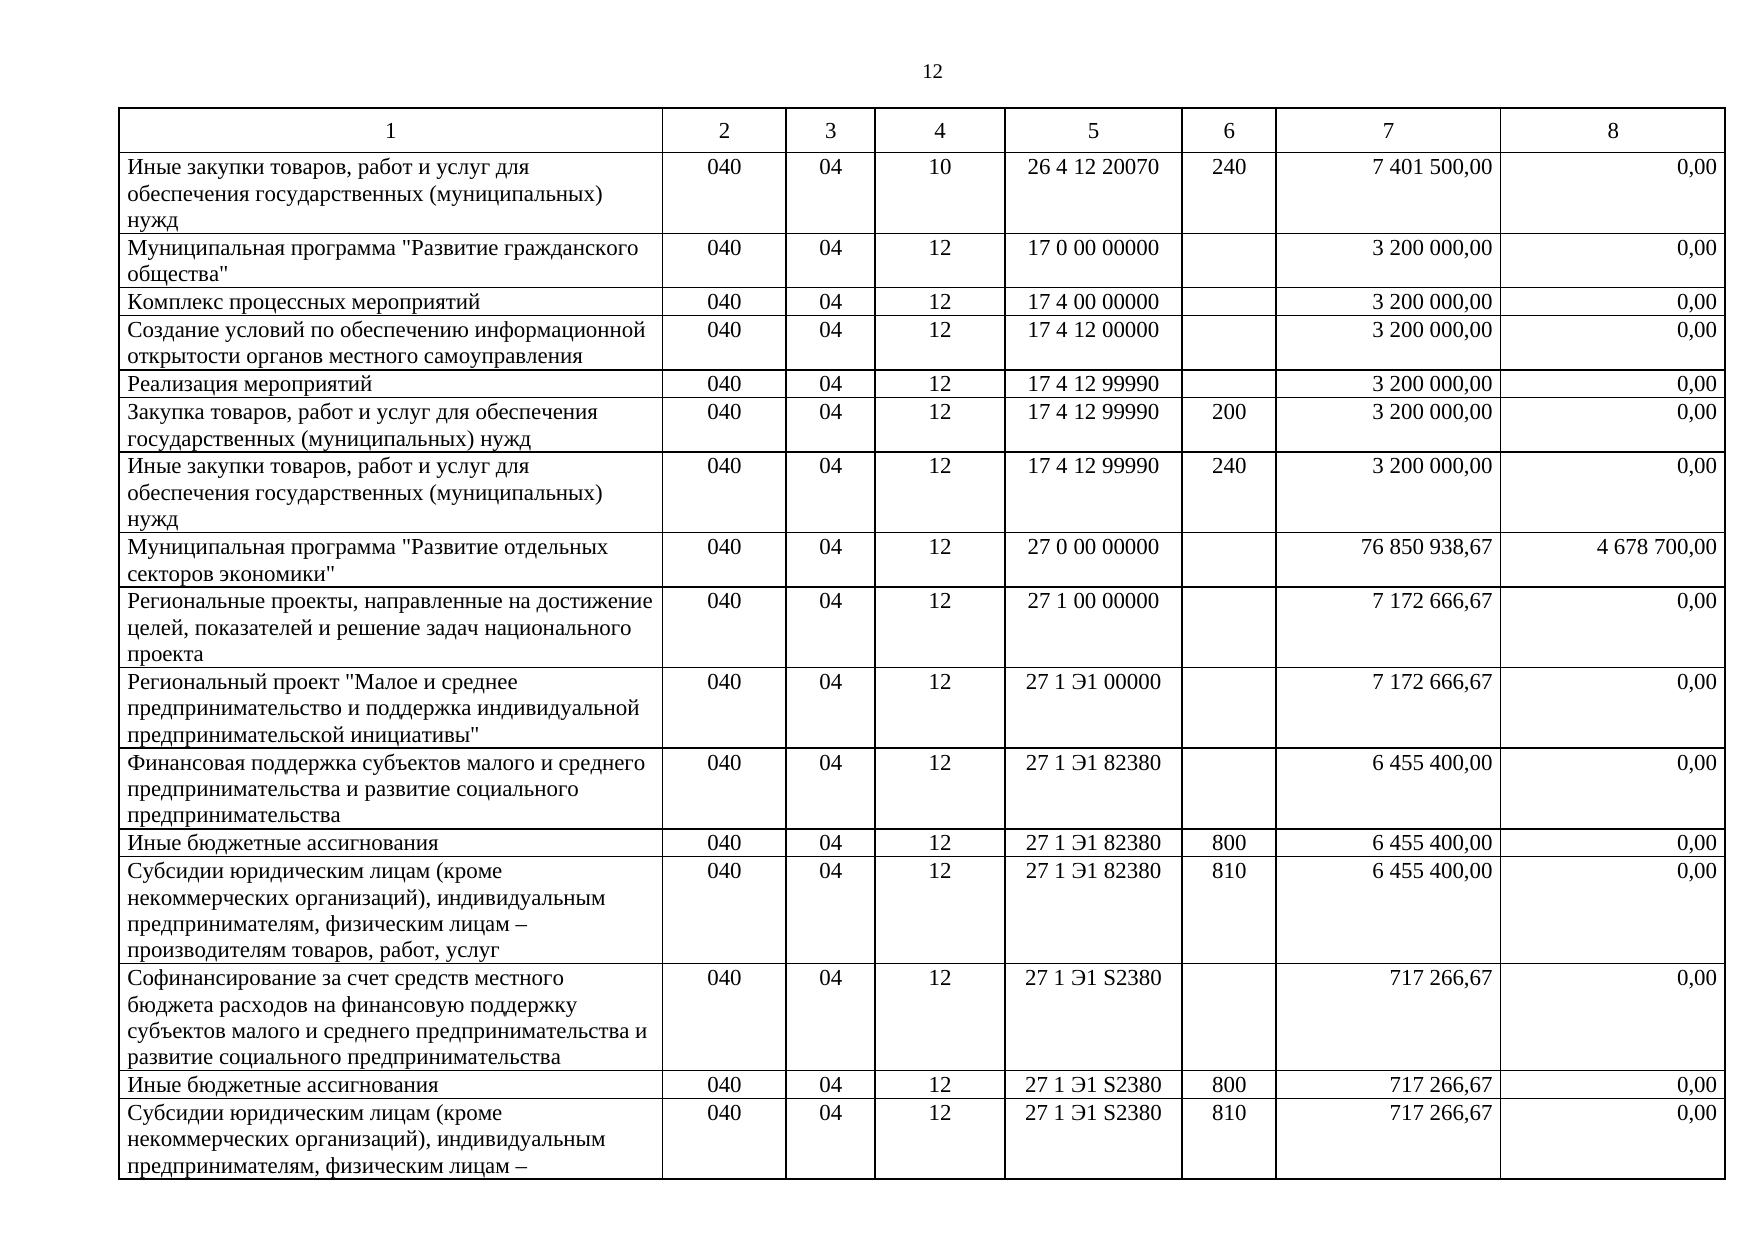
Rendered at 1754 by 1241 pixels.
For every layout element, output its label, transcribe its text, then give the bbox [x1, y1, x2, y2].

table_cell Создание условий по обеспечению информационной открытости органов местного самоуправления [120, 316, 662, 369]
table_cell 12 [876, 316, 1004, 369]
table_header [1277, 109, 1500, 152]
table_cell 810 [1183, 1099, 1275, 1178]
table_cell 0,00 [1501, 288, 1724, 314]
table_cell 27 1 Э1 S2380 [1006, 964, 1181, 1070]
table_cell 12 [876, 533, 1004, 586]
table_cell 17 4 12 99990 [1006, 371, 1181, 397]
table_cell 04 [787, 316, 874, 369]
table_cell 04 [787, 234, 874, 287]
table_cell 12 [876, 371, 1004, 397]
table_cell 12 [876, 830, 1004, 856]
table_cell Муниципальная программа "Развитие отдельных секторов экономики" [120, 533, 662, 586]
table_cell 0,00 [1501, 668, 1724, 747]
table_cell Региональные проекты, направленные на достижение целей, показателей и решение задач национального проекта [120, 588, 662, 667]
table_cell Комплекс процессных мероприятий [120, 288, 662, 314]
table_cell 0,00 [1501, 857, 1724, 963]
table_cell 04 [787, 830, 874, 856]
table_cell [1183, 749, 1275, 828]
table_cell Муниципальная программа "Развитие гражданского общества" [120, 234, 662, 287]
table_cell 717 266,67 [1277, 964, 1500, 1070]
table_cell 6 455 400,00 [1277, 830, 1500, 856]
table_cell 0,00 [1501, 749, 1724, 828]
table_cell 12 [876, 1071, 1004, 1098]
table_cell Иные бюджетные ассигнования [120, 830, 662, 856]
table_cell 040 [663, 533, 785, 586]
table_cell [1183, 234, 1275, 287]
table_cell 27 1 Э1 S2380 [1006, 1071, 1181, 1098]
table_cell 0,00 [1501, 588, 1724, 667]
table_cell 76 850 938,67 [1277, 533, 1500, 586]
table_cell 7 172 666,67 [1277, 668, 1500, 747]
table_cell 040 [663, 588, 785, 667]
table_cell [1183, 588, 1275, 667]
table_cell 3 200 000,00 [1277, 288, 1500, 314]
table_cell 040 [663, 1099, 785, 1178]
table_cell 12 [876, 668, 1004, 747]
table_header [876, 109, 1004, 152]
table_cell 17 0 00 00000 [1006, 234, 1181, 287]
table_cell Реализация мероприятий [120, 371, 662, 397]
table_cell 0,00 [1501, 371, 1724, 397]
table_cell [1183, 288, 1275, 314]
table_cell 0,00 [1501, 453, 1724, 532]
table_cell 040 [663, 288, 785, 314]
table_cell Закупка товаров, работ и услуг для обеспечения государственных (муниципальных) нужд [120, 398, 662, 451]
table_cell 27 1 Э1 00000 [1006, 668, 1181, 747]
table_cell 3 200 000,00 [1277, 453, 1500, 532]
table_cell [1183, 668, 1275, 747]
table_cell 040 [663, 398, 785, 451]
table_cell 0,00 [1501, 830, 1724, 856]
table_cell 17 4 12 99990 [1006, 398, 1181, 451]
table_cell 04 [787, 964, 874, 1070]
table_cell Иные закупки товаров, работ и услуг для обеспечения государственных (муниципальных) нужд [120, 153, 662, 232]
table_cell [1183, 964, 1275, 1070]
table_cell 7 172 666,67 [1277, 588, 1500, 667]
table_header [120, 109, 662, 152]
table_cell 04 [787, 588, 874, 667]
table_cell 717 266,67 [1277, 1071, 1500, 1098]
table_cell 04 [787, 453, 874, 532]
table_cell 0,00 [1501, 1071, 1724, 1098]
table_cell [120, 1099, 662, 1178]
table_cell 27 1 Э1 82380 [1006, 857, 1181, 963]
table_cell 7 401 500,00 [1277, 153, 1500, 232]
table_cell 3 200 000,00 [1277, 371, 1500, 397]
table_cell 0,00 [1501, 1099, 1724, 1178]
table_cell 717 266,67 [1277, 1099, 1500, 1178]
table_cell 12 [876, 749, 1004, 828]
table_cell 040 [663, 749, 785, 828]
table_cell 04 [787, 398, 874, 451]
table_cell 27 1 00 00000 [1006, 588, 1181, 667]
table_header [663, 109, 785, 152]
table_cell 17 4 00 00000 [1006, 288, 1181, 314]
table_header [1183, 109, 1275, 152]
table_cell 3 200 000,00 [1277, 234, 1500, 287]
table_cell 12 [876, 1099, 1004, 1178]
table_cell 040 [663, 453, 785, 532]
table_cell 04 [787, 1071, 874, 1098]
table_cell 200 [1183, 398, 1275, 451]
table_cell 12 [876, 234, 1004, 287]
table_cell 040 [663, 1071, 785, 1098]
table_header [787, 109, 874, 152]
table_header [1501, 109, 1724, 152]
table_cell 04 [787, 371, 874, 397]
table_cell 04 [787, 857, 874, 963]
table_header [1006, 109, 1181, 152]
table_cell 040 [663, 371, 785, 397]
table_cell [1183, 316, 1275, 369]
table_cell Финансовая поддержка субъектов малого и среднего предпринимательства и развитие социального предпринимательства [120, 749, 662, 828]
table_cell 0,00 [1501, 153, 1724, 232]
table_cell 040 [663, 668, 785, 747]
table_cell 040 [663, 316, 785, 369]
table_cell 04 [787, 668, 874, 747]
table_cell 04 [787, 749, 874, 828]
table_cell 040 [663, 857, 785, 963]
table_cell Иные бюджетные ассигнования [120, 1071, 662, 1098]
table_cell 800 [1183, 1071, 1275, 1098]
table_cell Региональный проект "Малое и среднее предпринимательство и поддержка индивидуальной предпринимательской инициативы" [120, 668, 662, 747]
table_cell 04 [787, 1099, 874, 1178]
table_cell 040 [663, 153, 785, 232]
table_cell Софинансирование за счет средств местного бюджета расходов на финансовую поддержку субъектов малого и среднего предпринимательства и развитие социального предпринимательства [120, 964, 662, 1070]
table_cell 4 678 700,00 [1501, 533, 1724, 586]
table_cell 12 [876, 857, 1004, 963]
table_cell 27 0 00 00000 [1006, 533, 1181, 586]
table_cell 040 [663, 234, 785, 287]
table_cell 6 455 400,00 [1277, 857, 1500, 963]
table_cell 04 [787, 533, 874, 586]
table_cell 240 [1183, 153, 1275, 232]
table_cell 12 [876, 964, 1004, 1070]
table_cell 3 200 000,00 [1277, 316, 1500, 369]
table_cell 0,00 [1501, 316, 1724, 369]
table_cell 240 [1183, 453, 1275, 532]
table_cell 04 [787, 153, 874, 232]
table_cell 0,00 [1501, 398, 1724, 451]
table_cell 10 [876, 153, 1004, 232]
table_cell 040 [663, 964, 785, 1070]
table_cell 17 4 12 00000 [1006, 316, 1181, 369]
table_cell 0,00 [1501, 234, 1724, 287]
table_cell 17 4 12 99990 [1006, 453, 1181, 532]
table_cell 12 [876, 588, 1004, 667]
table_cell 12 [876, 288, 1004, 314]
table_cell 27 1 Э1 S2380 [1006, 1099, 1181, 1178]
table_cell Иные закупки товаров, работ и услуг для обеспечения государственных (муниципальных) нужд [120, 453, 662, 532]
table_cell 040 [663, 830, 785, 856]
table_cell [1183, 371, 1275, 397]
table_cell 6 455 400,00 [1277, 749, 1500, 828]
table_cell [1183, 533, 1275, 586]
table_cell 27 1 Э1 82380 [1006, 830, 1181, 856]
table_cell 12 [876, 453, 1004, 532]
table_cell 12 [876, 398, 1004, 451]
table_cell 04 [787, 288, 874, 314]
table_cell 810 [1183, 857, 1275, 963]
table_cell 27 1 Э1 82380 [1006, 749, 1181, 828]
table_cell 26 4 12 20070 [1006, 153, 1181, 232]
table_cell 800 [1183, 830, 1275, 856]
table_cell 3 200 000,00 [1277, 398, 1500, 451]
table_cell 0,00 [1501, 964, 1724, 1070]
